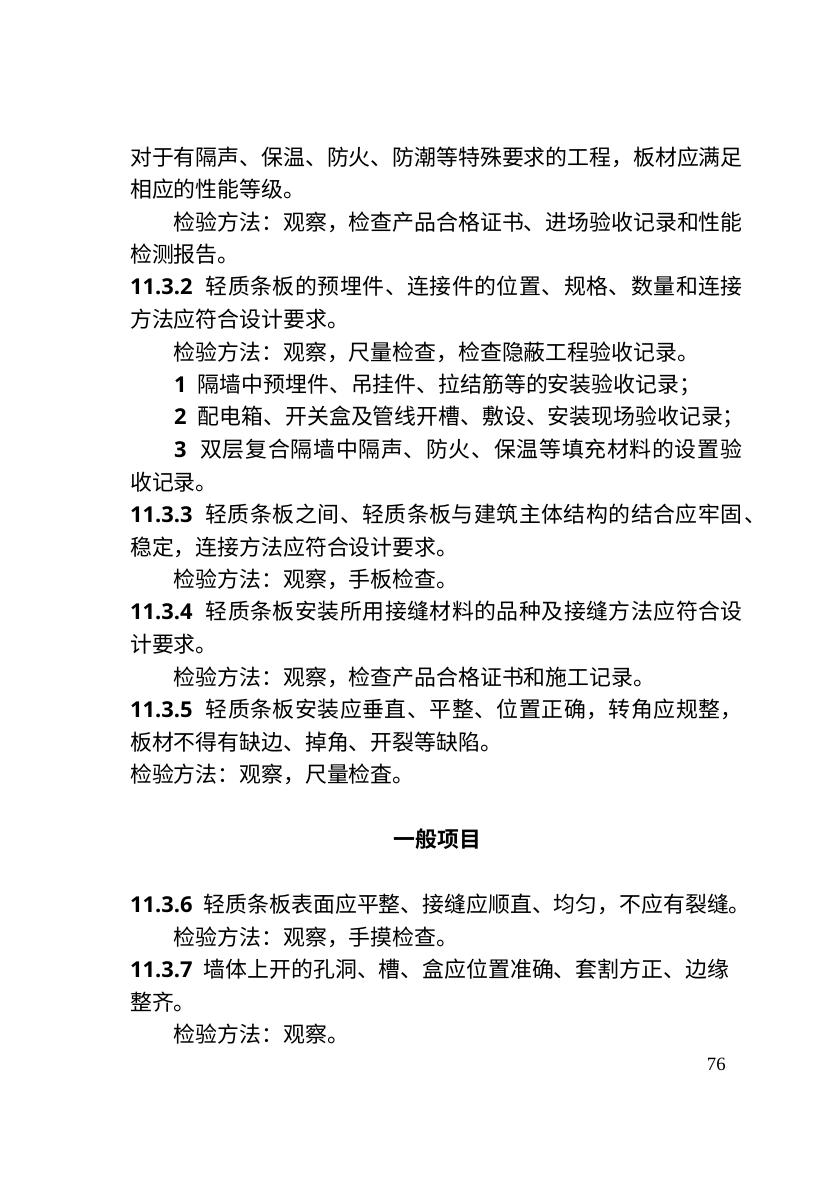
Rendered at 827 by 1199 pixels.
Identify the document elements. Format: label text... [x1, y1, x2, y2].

text 11.3.5 轻质条板安装应垂直、平整、位置正确，转角应规整，板材不得有缺边、掉角、开裂等缺陷。 [130, 692, 744, 757]
text 11.3.3 轻质条板之间、轻质条板与建筑主体结构的结合应牢固、稳定，连接方法应符合设计要求。 [130, 497, 744, 562]
text 3 双层复合隔墙中隔声、防火、保温等填充材料的设置验收记录。 [130, 432, 744, 497]
text 11.3.4 轻质条板安装所用接缝材料的品种及接缝方法应符合设计要求。 [130, 594, 744, 659]
text 11.3.2 轻质条板的预埋件、连接件的位置、规格、数量和连接方法应符合设计要求。 [130, 269, 744, 334]
text 2 配电箱、开关盒及管线开槽、敷设、安装现场验收记录； [130, 399, 744, 432]
text 检验方法：观察，尺量检查，检查隐蔽工程验收记录。 [130, 334, 744, 367]
text 检验方法：观察，检查产品合格证书、进场验收记录和性能检测报告。 [130, 204, 744, 269]
text 11.3.7 墙体上开的孔洞、槽、盒应位置准确、套割方正、边缘整齐。 [130, 952, 744, 1017]
text 检验方法：观察，手板检查。 [130, 562, 744, 594]
text 一般项目 [130, 822, 744, 854]
text 1 隔墙中预埋件、吊挂件、拉结筋等的安装验收记录； [130, 367, 744, 399]
text 检验方法：观察，检查产品合格证书和施工记录。 [130, 659, 744, 692]
text 检验方法：观察，尺量检査。 [130, 757, 744, 789]
text 检验方法：观察。 [130, 1017, 744, 1049]
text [130, 139, 744, 204]
text 检验方法：观察，手摸检查。 [130, 919, 744, 952]
text 11.3.6 轻质条板表面应平整、接缝应顺直、均匀，不应有裂缝。 [130, 887, 744, 919]
